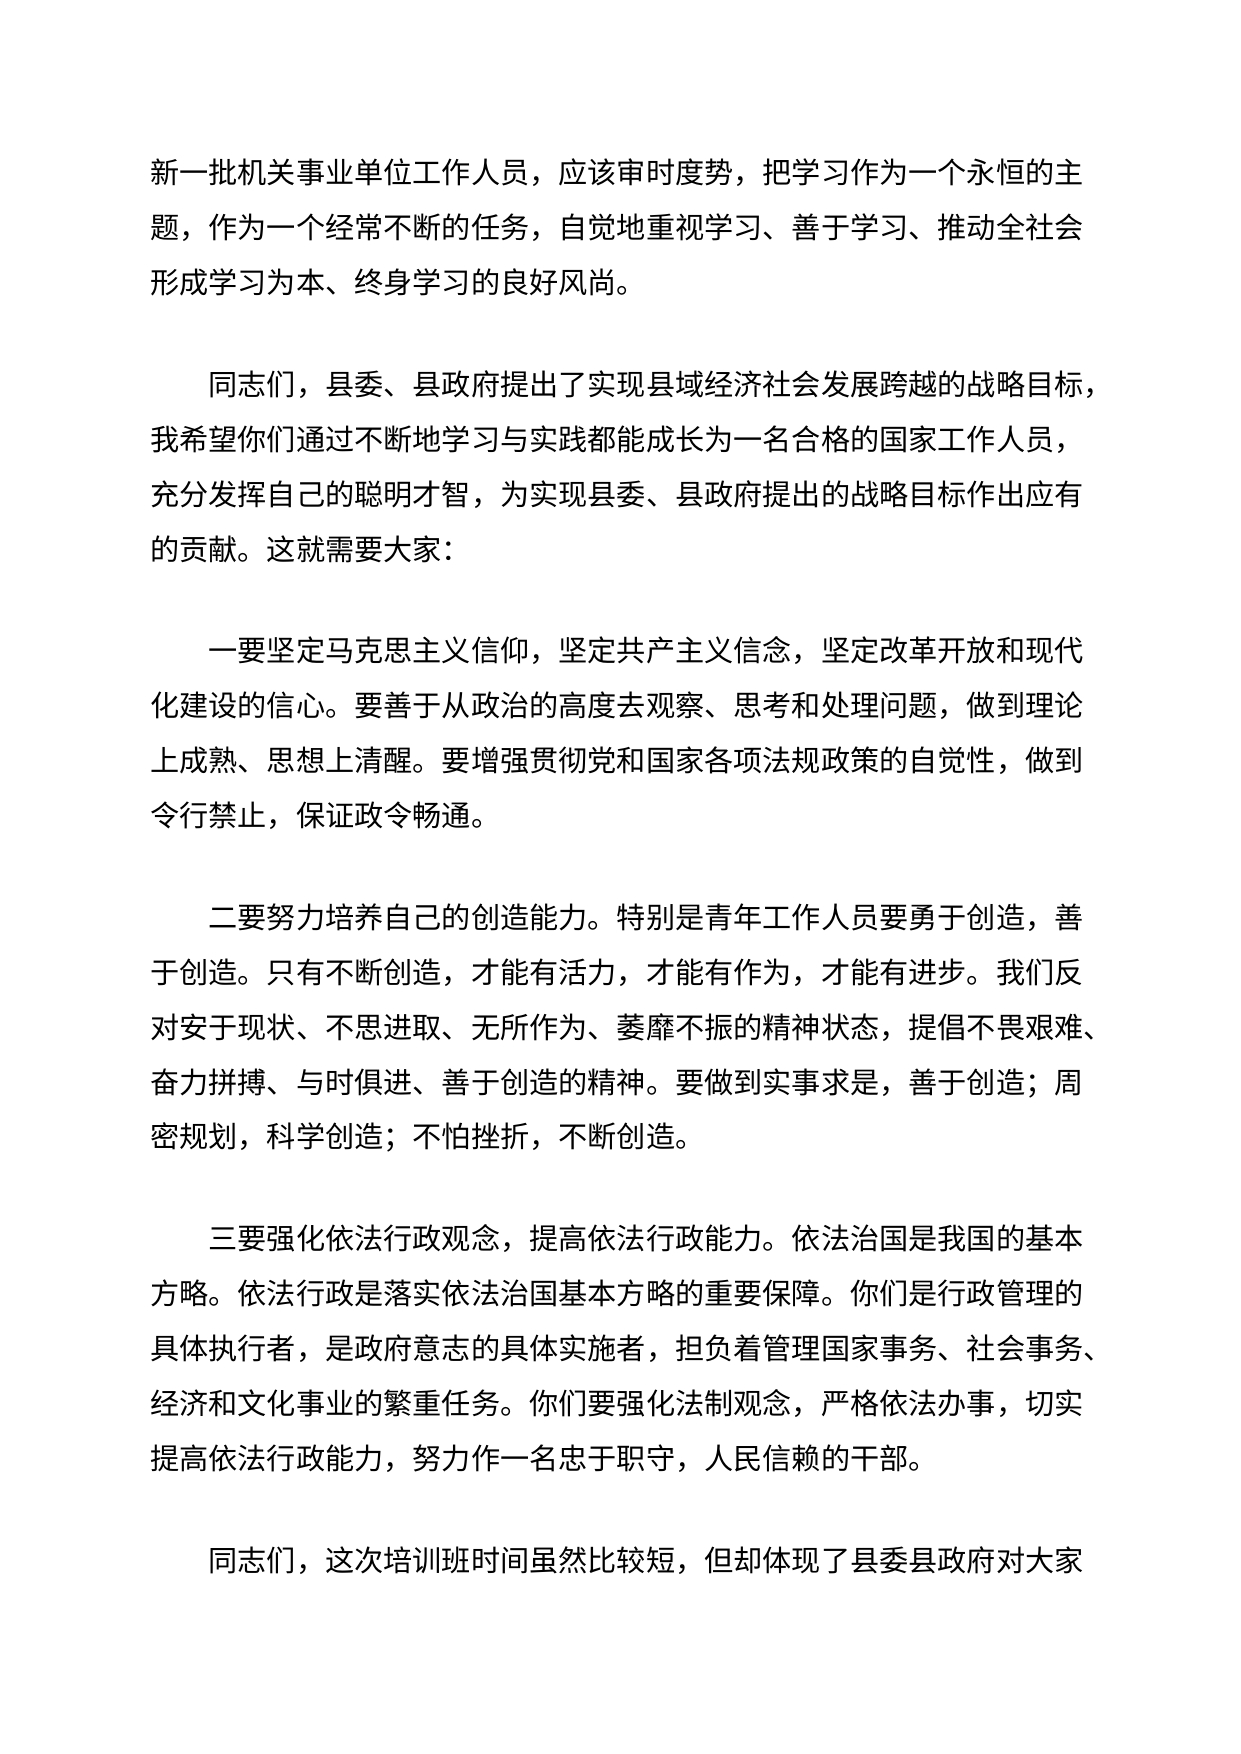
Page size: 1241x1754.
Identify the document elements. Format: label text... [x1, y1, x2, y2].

text 二要努力培养自己的创造能力。特别是青年工作人员要勇于创造，善于创造。只有不断创造，才能有活力，才能有作为，才能有进步。我们反对安于现状、不思进取、无所作为、萎靡不振的精神状态，提倡不畏艰难、奋力拼搏、与时俱进、善于创造的精神。要做到实事求是，善于创造；周密规划，科学创造；不怕挫折，不断创造。 [150, 894, 1090, 1156]
text 同志们，县委、县政府提出了实现县域经济社会发展跨越的战略目标，我希望你们通过不断地学习与实践都能成长为一名合格的国家工作人员，充分发挥自己的聪明才智，为实现县委、县政府提出的战略目标作出应有的贡献。这就需要大家： [150, 362, 1090, 568]
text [150, 150, 1090, 302]
text 一要坚定马克思主义信仰，坚定共产主义信念，坚定改革开放和现代化建设的信心。要善于从政治的高度去观察、思考和处理问题，做到理论上成熟、思想上清醒。要增强贯彻党和国家各项法规政策的自觉性，做到令行禁止，保证政令畅通。 [150, 628, 1090, 835]
text 三要强化依法行政观念，提高依法行政能力。依法治国是我国的基本方略。依法行政是落实依法治国基本方略的重要保障。你们是行政管理的具体执行者，是政府意志的具体实施者，担负着管理国家事务、社会事务、经济和文化事业的繁重任务。你们要强化法制观念，严格依法办事，切实提高依法行政能力，努力作一名忠于职守，人民信赖的干部。 [150, 1216, 1090, 1478]
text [150, 1537, 1090, 1579]
